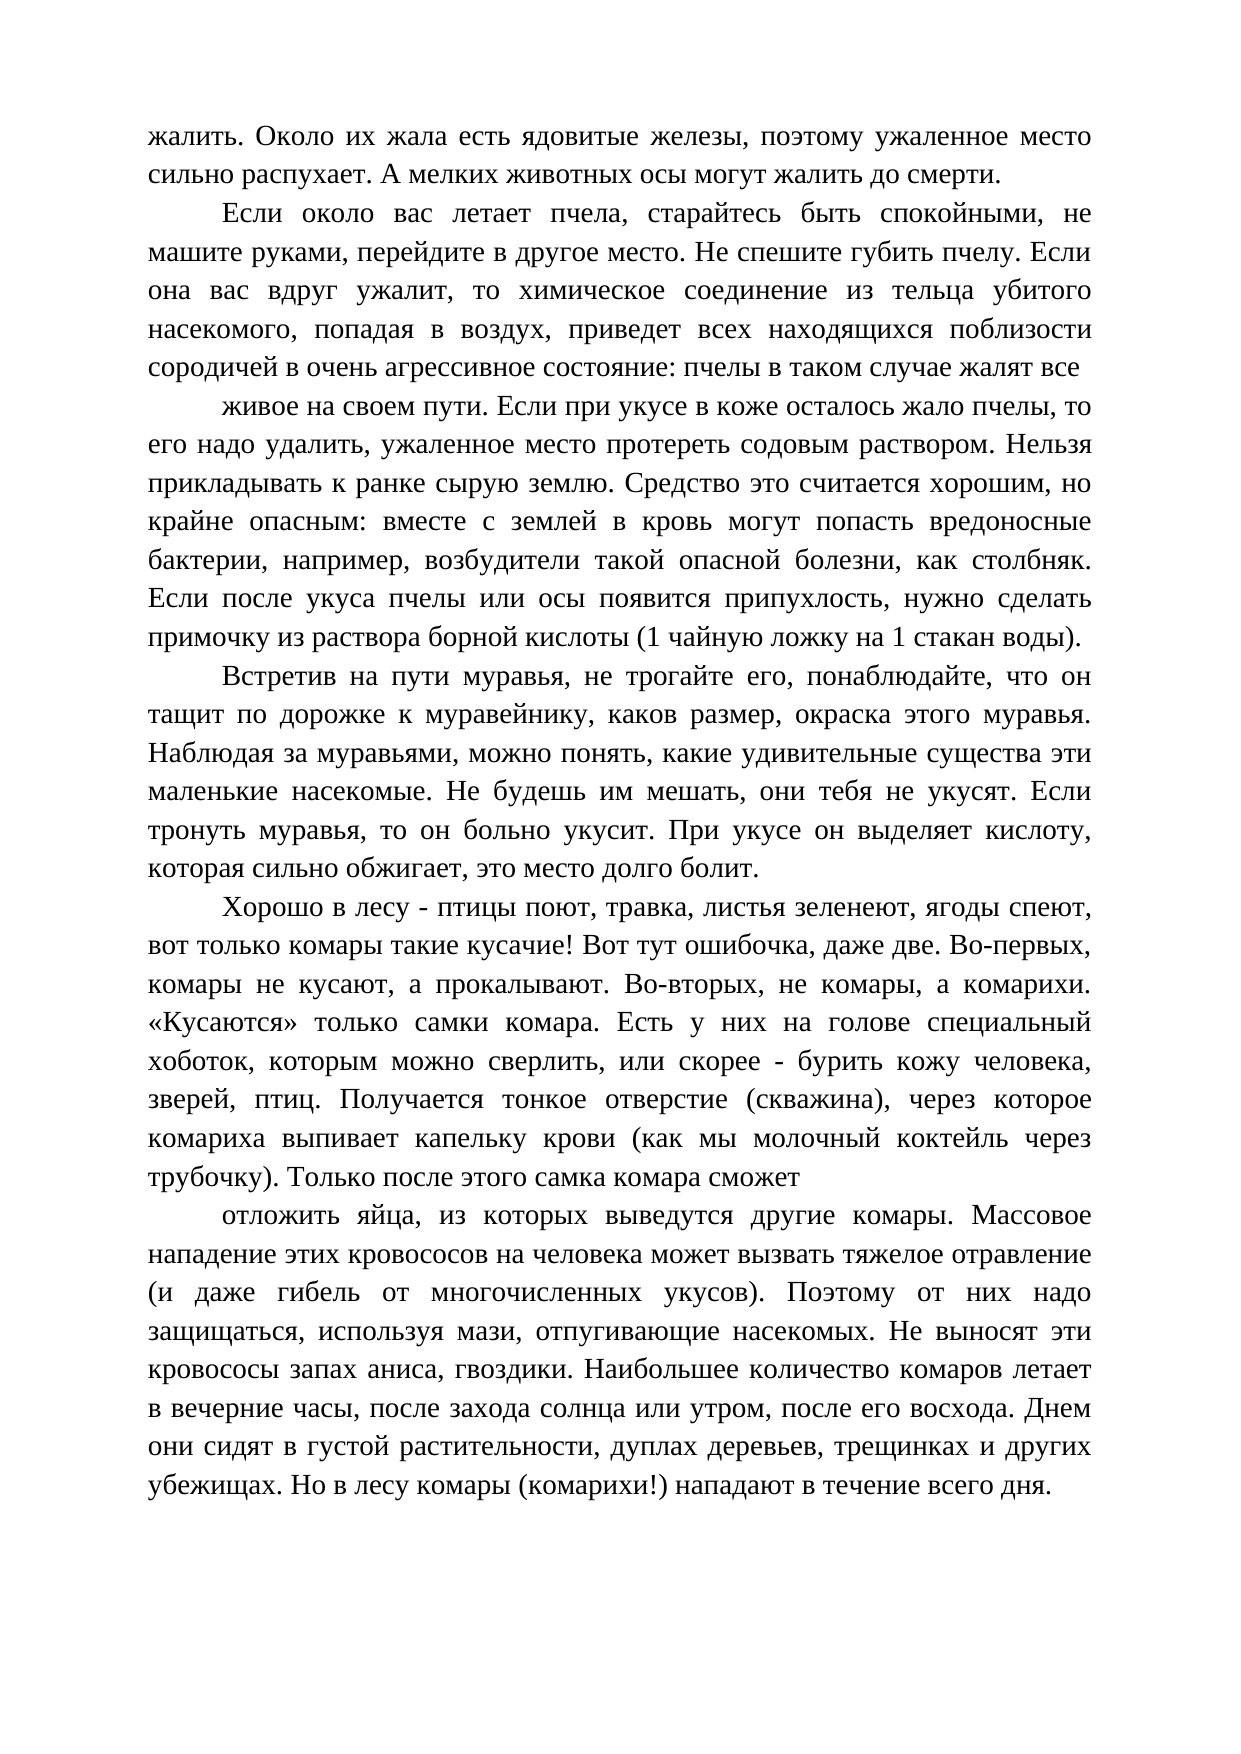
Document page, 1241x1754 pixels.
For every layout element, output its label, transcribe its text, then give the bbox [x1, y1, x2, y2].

text Если около вас летает пчела, старайтесь быть спокойными, не машите руками, перейдите в другое место. Не спешите губить пчелу. Если она вас вдруг ужалит, то химическое соединение из тельца убитого насекомого, попадая в воздух, приведет всех находящихся поблизости сородичей в очень агрессивное состояние: пчелы в таком случае жалят все [148, 195, 1093, 383]
text Встретив на пути муравья, не трогайте его, понаблюдайте, что он тащит по дорожке к муравейнику, каков размер, окраска этого муравья. Наблюдая за муравьями, можно понять, какие удивительные существа эти маленькие насекомые. Не будешь им мешать, они тебя не укусят. Если тронуть муравья, то он больно укусит. При укусе он выделяет кислоту, которая сильно обжигает, это место долго болит. [148, 658, 1093, 884]
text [148, 118, 1093, 190]
text Хорошо в лесу - птицы поют, травка, листья зеленеют, ягоды спеют, вот только комары такие кусачие! Вот тут ошибочка, даже две. Во-первых, комары не кусают, а прокалывают. Во-вторых, не комары, а комарихи. «Кусаются» только самки комара. Есть у них на голове специальный хоботок, которым можно сверлить, или скорее - бурить кожу человека, зверей, птиц. Получается тонкое отверстие (скважина), через которое комариха выпивает капельку крови (как мы молочный коктейль через трубочку). Только после этого самка комара сможет [148, 889, 1093, 1192]
text отложить яйца, из которых выведутся другие комары. Массовое нападение этих кровососов на человека может вызвать тяжелое отравление (и даже гибель от многочисленных укусов). Поэтому от них надо защищаться, используя мази, отпугивающие насекомых. Не выносят эти кровососы запах аниса, гвоздики. Наибольшее количество комаров летает в вечерние часы, после захода солнца или утром, после его восхода. Днем они сидят в густой растительности, дуплах деревьев, трещинках и других убежищах. Но в лесу комары (комарихи!) нападают в течение всего дня. [148, 1197, 1093, 1501]
text живое на своем пути. Если при укусе в коже осталось жало пчелы, то его надо удалить, ужаленное место протереть содовым раствором. Нельзя прикладывать к ранке сырую землю. Средство это считается хорошим, но крайне опасным: вместе с землей в кровь могут попасть вредоносные бактерии, например, возбудители такой опасной болезни, как столбняк. Если после укуса пчелы или осы появится припухлость, нужно сделать примочку из раствора борной кислоты (1 чайную ложку на 1 стакан воды). [148, 388, 1093, 653]
